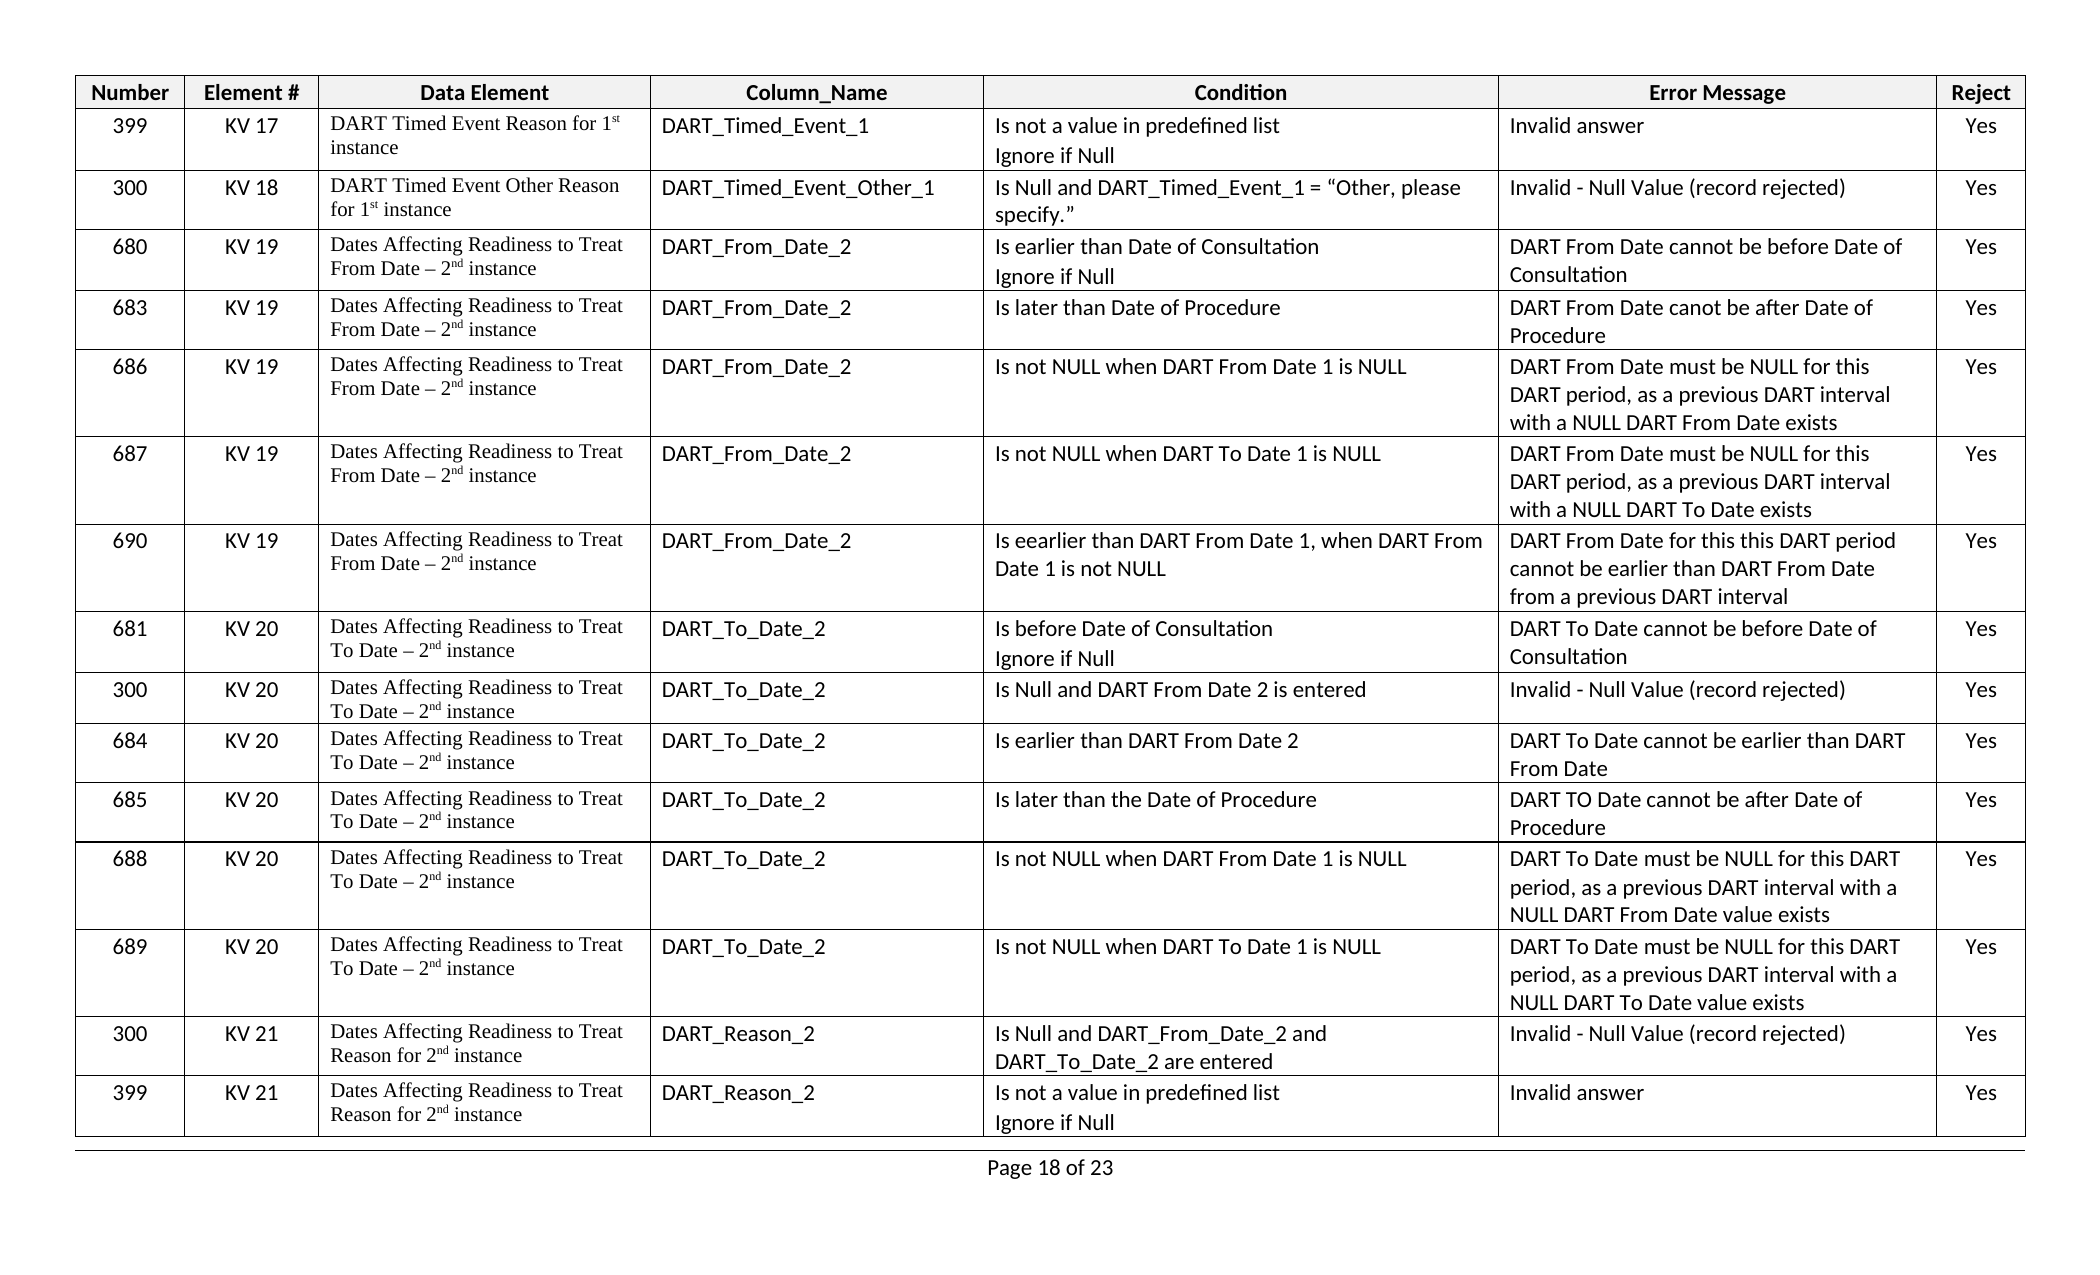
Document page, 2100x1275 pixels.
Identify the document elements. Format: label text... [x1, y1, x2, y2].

table_cell Is not a value in predefined list Ignore if Null [984, 1076, 1498, 1136]
table_cell 399 [76, 109, 184, 169]
table_cell KV 19 [185, 437, 318, 523]
table_cell Dates Affecting Readiness to Treat From Date – 2nd instance [319, 230, 650, 290]
table_header Error Message [1499, 76, 1936, 108]
table_cell Yes [1937, 171, 2025, 229]
table_cell 690 [76, 525, 184, 611]
table_cell KV 21 [185, 1017, 318, 1075]
table_cell Is Null and DART From Date 2 is entered [984, 673, 1498, 723]
table_cell 686 [76, 350, 184, 436]
table_cell Yes [1937, 291, 2025, 349]
table_cell Is eearlier than DART From Date 1, when DART From Date 1 is not NULL [984, 525, 1498, 611]
table_cell Invalid answer [1499, 1076, 1936, 1136]
table_cell 683 [76, 291, 184, 349]
table_cell Is before Date of Consultation Ignore if Null [984, 612, 1498, 672]
table_cell Is not NULL when DART From Date 1 is NULL [984, 350, 1498, 436]
table_cell 688 [76, 843, 184, 929]
table_cell DART From Date cannot be before Date of Consultation [1499, 230, 1936, 290]
table_cell Yes [1937, 230, 2025, 290]
table_cell Dates Affecting Readiness to Treat To Date – 2nd instance [319, 724, 650, 782]
table_cell 300 [76, 673, 184, 723]
table_cell Dates Affecting Readiness to Treat From Date – 2nd instance [319, 291, 650, 349]
table_cell DART_To_Date_2 [651, 673, 983, 723]
table_cell DART_To_Date_2 [651, 930, 983, 1016]
table_cell Yes [1937, 109, 2025, 169]
table_cell 300 [76, 171, 184, 229]
table_header Column_Name [651, 76, 983, 108]
table_cell Yes [1937, 612, 2025, 672]
table_cell DART From Date for this this DART period cannot be earlier than DART From Date from a previous DART interval [1499, 525, 1936, 611]
table_cell Yes [1937, 350, 2025, 436]
table_cell Invalid - Null Value (record rejected) [1499, 673, 1936, 723]
table_cell KV 20 [185, 843, 318, 929]
table_cell DART To Date must be NULL for this DART period, as a previous DART interval with a NULL DART To Date value exists [1499, 930, 1936, 1016]
table_cell Dates Affecting Readiness to Treat To Date – 2nd instance [319, 783, 650, 841]
table_header Reject [1937, 76, 2025, 108]
table_cell Dates Affecting Readiness to Treat Reason for 2nd instance [319, 1076, 650, 1136]
table_cell 685 [76, 783, 184, 841]
table_header Condition [984, 76, 1498, 108]
table_cell DART_Timed_Event_1 [651, 109, 983, 169]
table_cell Is earlier than Date of Consultation Ignore if Null [984, 230, 1498, 290]
table_cell 399 [76, 1076, 184, 1136]
table_header Number [76, 76, 184, 108]
table_cell DART To Date must be NULL for this DART period, as a previous DART interval with a NULL DART From Date value exists [1499, 843, 1936, 929]
table_cell DART_Timed_Event_Other_1 [651, 171, 983, 229]
table_cell Is earlier than DART From Date 2 [984, 724, 1498, 782]
table_cell KV 19 [185, 230, 318, 290]
table_cell Is not NULL when DART To Date 1 is NULL [984, 437, 1498, 523]
table_cell DART Timed Event Other Reason for 1st instance [319, 171, 650, 229]
table_cell KV 20 [185, 724, 318, 782]
table_cell DART From Date canot be after Date of Procedure [1499, 291, 1936, 349]
table_cell KV 19 [185, 291, 318, 349]
table_cell KV 19 [185, 525, 318, 611]
table_cell Yes [1937, 437, 2025, 523]
table_cell Yes [1937, 783, 2025, 841]
table_cell DART From Date must be NULL for this DART period, as a previous DART interval with a NULL DART From Date exists [1499, 350, 1936, 436]
table_cell DART_From_Date_2 [651, 525, 983, 611]
table_cell Yes [1937, 525, 2025, 611]
table_cell Yes [1937, 1017, 2025, 1075]
table_cell DART_To_Date_2 [651, 783, 983, 841]
table_cell Is later than Date of Procedure [984, 291, 1498, 349]
table_cell Is later than the Date of Procedure [984, 783, 1498, 841]
table_cell Dates Affecting Readiness to Treat To Date – 2nd instance [319, 673, 650, 723]
table_cell Invalid - Null Value (record rejected) [1499, 171, 1936, 229]
table_cell Yes [1937, 1076, 2025, 1136]
table_cell Dates Affecting Readiness to Treat From Date – 2nd instance [319, 525, 650, 611]
table_cell DART To Date cannot be before Date of Consultation [1499, 612, 1936, 672]
table_cell Yes [1937, 930, 2025, 1016]
table_cell DART To Date cannot be earlier than DART From Date [1499, 724, 1936, 782]
table_cell KV 20 [185, 612, 318, 672]
table_cell Is not NULL when DART From Date 1 is NULL [984, 843, 1498, 929]
table_cell DART_From_Date_2 [651, 230, 983, 290]
table_cell KV 19 [185, 350, 318, 436]
table_cell Dates Affecting Readiness to Treat Reason for 2nd instance [319, 1017, 650, 1075]
table_cell DART_Reason_2 [651, 1076, 983, 1136]
table_cell DART_From_Date_2 [651, 350, 983, 436]
table_cell DART_Reason_2 [651, 1017, 983, 1075]
table_cell Is not NULL when DART To Date 1 is NULL [984, 930, 1498, 1016]
table_cell DART_From_Date_2 [651, 437, 983, 523]
table_cell DART_From_Date_2 [651, 291, 983, 349]
table_cell Yes [1937, 843, 2025, 929]
table_cell Is Null and DART_From_Date_2 and DART_To_Date_2 are entered [984, 1017, 1498, 1075]
table_cell KV 20 [185, 930, 318, 1016]
table_cell KV 17 [185, 109, 318, 169]
table_cell DART From Date must be NULL for this DART period, as a previous DART interval with a NULL DART To Date exists [1499, 437, 1936, 523]
table_cell KV 20 [185, 673, 318, 723]
table_cell Dates Affecting Readiness to Treat To Date – 2nd instance [319, 843, 650, 929]
table_cell Yes [1937, 673, 2025, 723]
table_cell Dates Affecting Readiness to Treat From Date – 2nd instance [319, 437, 650, 523]
table_header Data Element [319, 76, 650, 108]
table_cell KV 21 [185, 1076, 318, 1136]
table_cell 689 [76, 930, 184, 1016]
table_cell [319, 109, 650, 169]
table_cell Dates Affecting Readiness to Treat To Date – 2nd instance [319, 612, 650, 672]
table_cell DART_To_Date_2 [651, 843, 983, 929]
table_cell KV 20 [185, 783, 318, 841]
table_cell Dates Affecting Readiness to Treat From Date – 2nd instance [319, 350, 650, 436]
table_cell 680 [76, 230, 184, 290]
table_cell Is not a value in predefined list Ignore if Null [984, 109, 1498, 169]
table_cell DART_To_Date_2 [651, 724, 983, 782]
table_cell Is Null and DART_Timed_Event_1 = “Other, please specify.” [984, 171, 1498, 229]
table_cell Invalid - Null Value (record rejected) [1499, 1017, 1936, 1075]
table_cell DART TO Date cannot be after Date of Procedure [1499, 783, 1936, 841]
table_cell 684 [76, 724, 184, 782]
table_cell 681 [76, 612, 184, 672]
table_cell Invalid answer [1499, 109, 1936, 169]
table_cell KV 18 [185, 171, 318, 229]
table_cell 300 [76, 1017, 184, 1075]
table_cell DART_To_Date_2 [651, 612, 983, 672]
table_cell Yes [1937, 724, 2025, 782]
table_cell 687 [76, 437, 184, 523]
table_cell Dates Affecting Readiness to Treat To Date – 2nd instance [319, 930, 650, 1016]
table_header Element # [185, 76, 318, 108]
